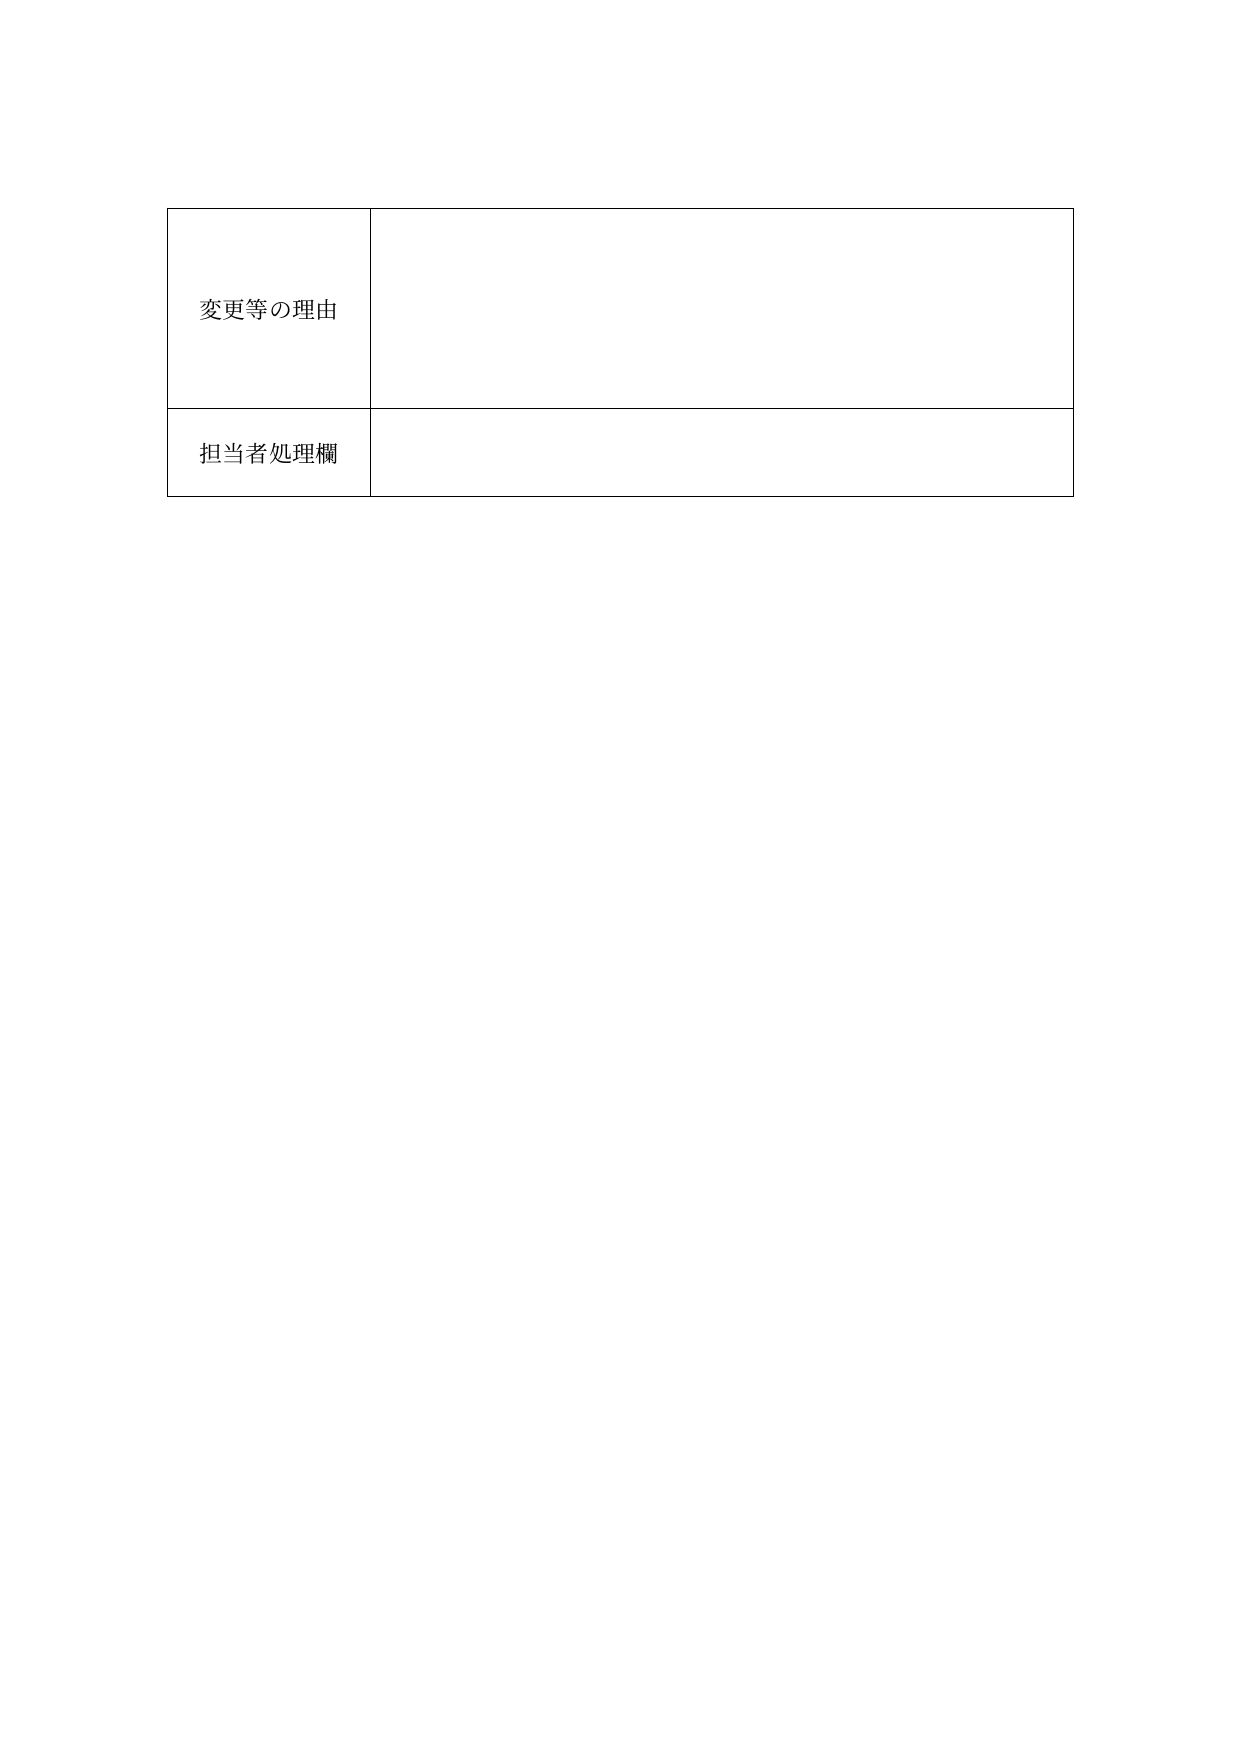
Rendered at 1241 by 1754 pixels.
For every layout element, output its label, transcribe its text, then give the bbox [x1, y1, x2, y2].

table_cell 変更等の理由 [168, 209, 370, 408]
table_cell [371, 409, 1073, 496]
table_cell 担当者処理欄 [168, 409, 370, 496]
table_cell [371, 209, 1073, 408]
